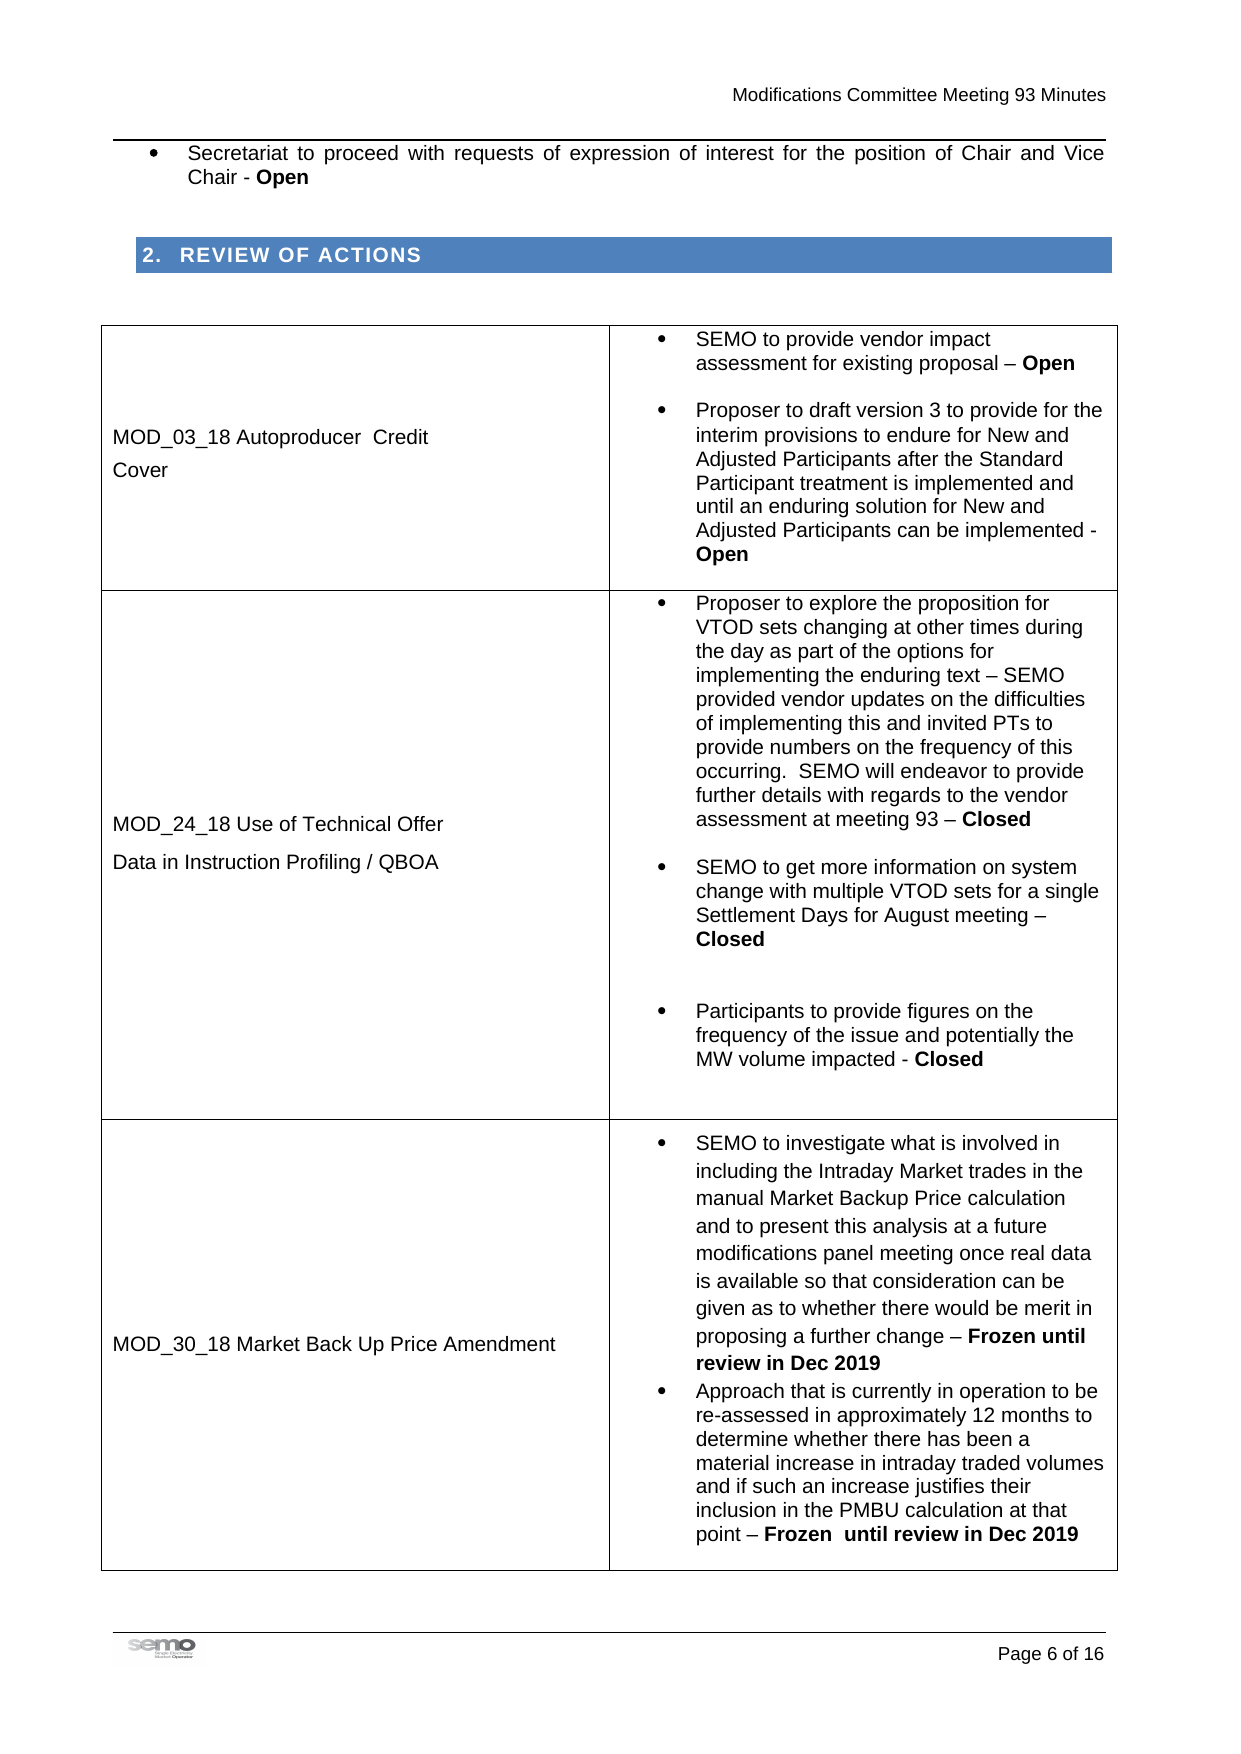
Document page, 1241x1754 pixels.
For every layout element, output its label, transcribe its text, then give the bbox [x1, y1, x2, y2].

list Secretariat to proceed with requests of expression of interest for the position of Chair and Vice Chair - Open [150, 141, 1106, 189]
table_cell SEMO to investigate what is involved in including the Intraday Market trades in the manual Market Backup Price calculation and to present this analysis at a future modifications panel meeting once real data is available so that consideration can be given as to whether there would be merit in proposing a further change – Frozen until review in Dec 2019 Approach that is currently in operation to be re-assessed in approximately 12 months to determine whether there has been a material increase in intraday traded volumes and if such an increase justifies their inclusion in the PMBU calculation at that point – Frozen until review in Dec 2019 [610, 1120, 1117, 1570]
subtitle Review of Actions [142, 243, 1106, 267]
table_cell MOD_24_18 Use of Technical Offer Data in Instruction Profiling / QBOA [102, 591, 609, 1119]
table_cell MOD_30_18 Market Back Up Price Amendment [102, 1120, 609, 1570]
table_header SEMO to provide vendor impact assessment for existing proposal – Open Proposer to draft version 3 to provide for the interim provisions to endure for New and Adjusted Participants after the Standard Participant treatment is implemented and until an enduring solution for New and Adjusted Participants can be implemented - Open [610, 326, 1117, 590]
table_header MOD_03_18 Autoproducer Credit Cover [102, 326, 609, 590]
table_cell Proposer to explore the proposition for VTOD sets changing at other times during the day as part of the options for implementing the enduring text – SEMO provided vendor updates on the difficulties of implementing this and invited PTs to provide numbers on the frequency of this occurring. SEMO will endeavor to provide further details with regards to the vendor assessment at meeting 93 – Closed SEMO to get more information on system change with multiple VTOD sets for a single Settlement Days for August meeting – Closed Participants to provide figures on the frequency of the issue and potentially the MW volume impacted - Closed [610, 591, 1117, 1119]
